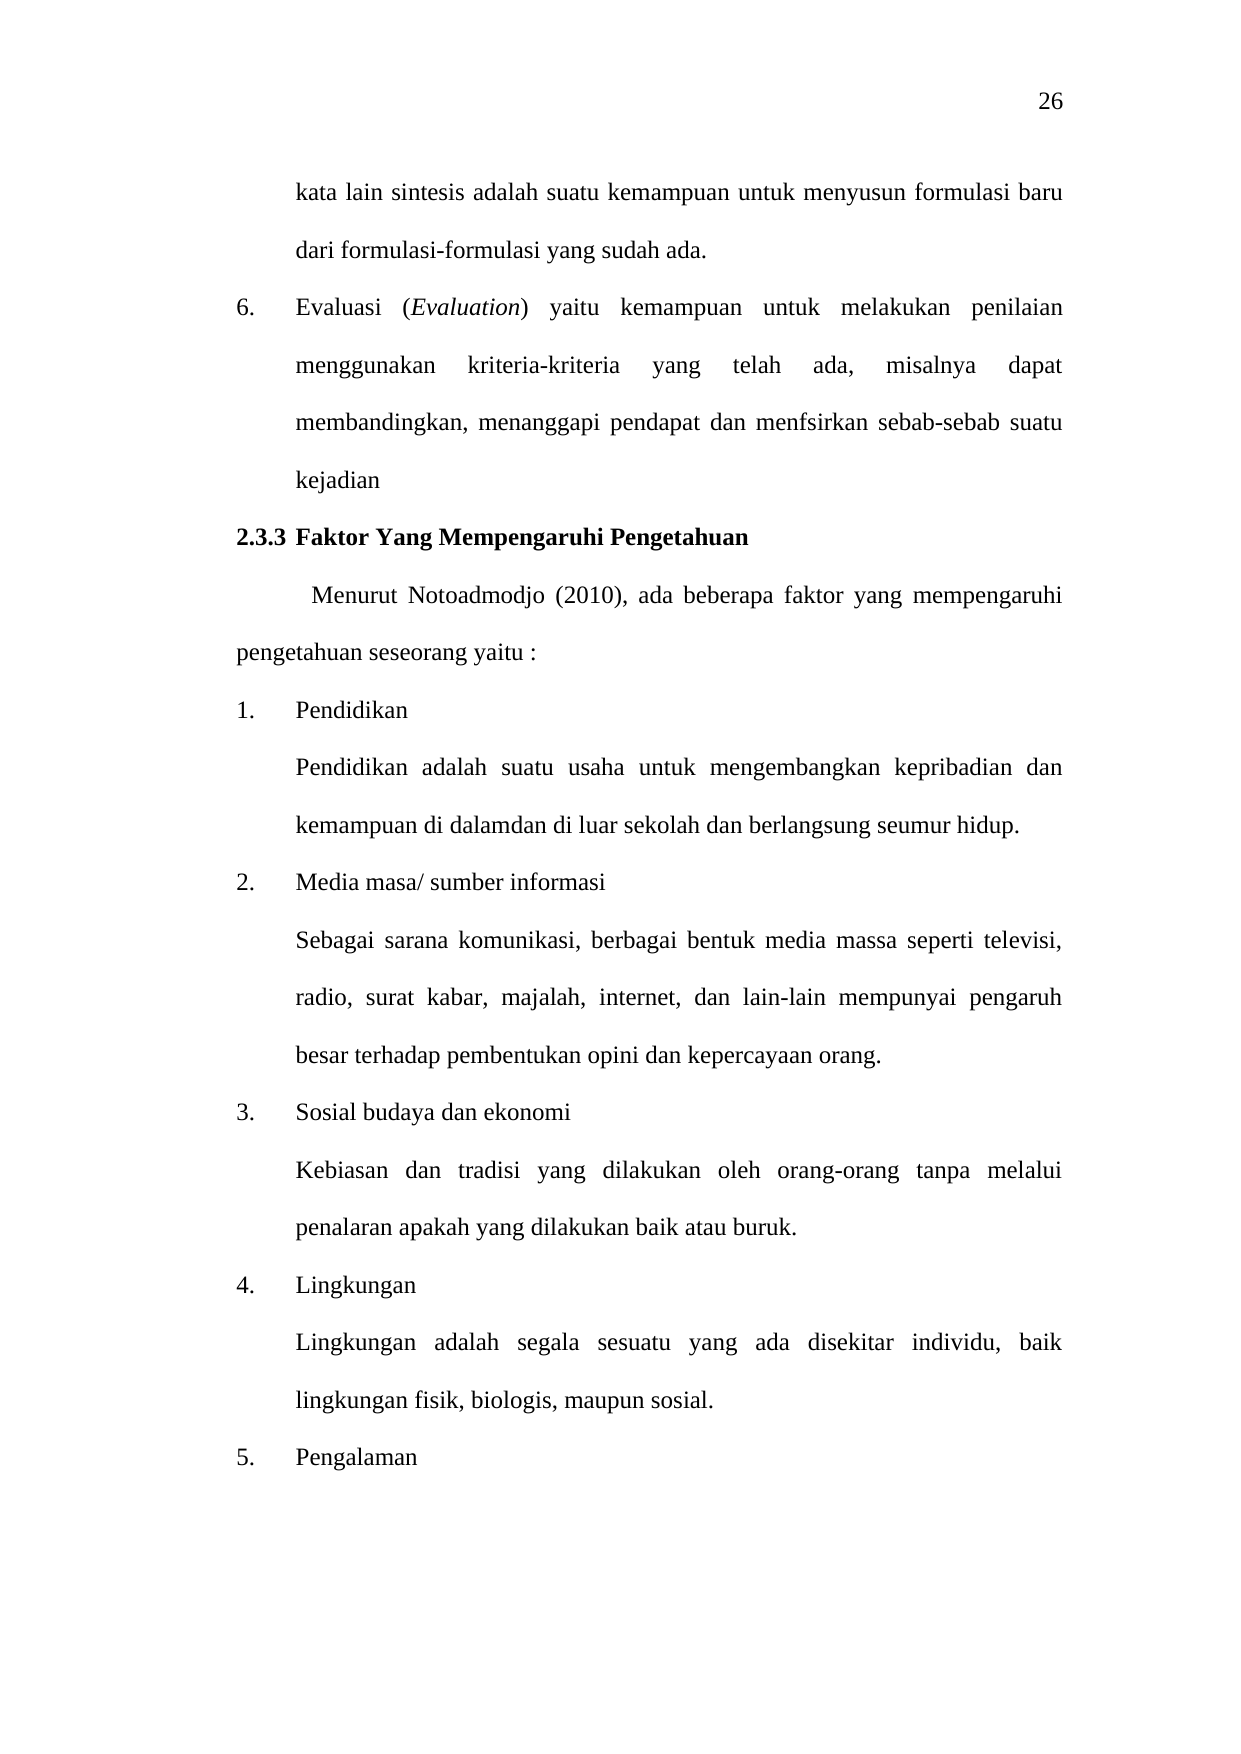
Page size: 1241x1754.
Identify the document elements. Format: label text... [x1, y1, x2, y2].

list Media masa/ sumber informasi [236, 867, 1063, 896]
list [236, 177, 1063, 263]
list Pengalaman [236, 1442, 1063, 1471]
list Sebagai sarana komunikasi, berbagai bentuk media massa seperti televisi, radio, surat kabar, majalah, internet, dan lain-lain mempunyai pengaruh besar terhadap pembentukan opini dan kepercayaan orang. [295, 925, 1063, 1068]
list Lingkungan adalah segala sesuatu yang ada disekitar individu, baik lingkungan fisik, biologis, maupun sosial. [295, 1327, 1063, 1413]
list Menurut Notoadmodjo (2010), ada beberapa faktor yang mempengaruhi pengetahuan seseorang yaitu : [236, 580, 1063, 666]
subtitle Faktor Yang Mempengaruhi Pengetahuan [236, 522, 1063, 551]
list Sosial budaya dan ekonomi [236, 1097, 1063, 1126]
list Pendidikan [236, 695, 1063, 723]
list Kebiasan dan tradisi yang dilakukan oleh orang-orang tanpa melalui penalaran apakah yang dilakukan baik atau buruk. [295, 1155, 1063, 1241]
list Evaluasi (Evaluation) yaitu kemampuan untuk melakukan penilaian menggunakan kriteria-kriteria yang telah ada, misalnya dapat membandingkan, menanggapi pendapat dan menfsirkan sebab-sebab suatu kejadian [236, 292, 1063, 493]
list Pendidikan adalah suatu usaha untuk mengembangkan kepribadian dan kemampuan di dalamdan di luar sekolah dan berlangsung seumur hidup. [295, 752, 1063, 838]
list Lingkungan [236, 1270, 1063, 1298]
